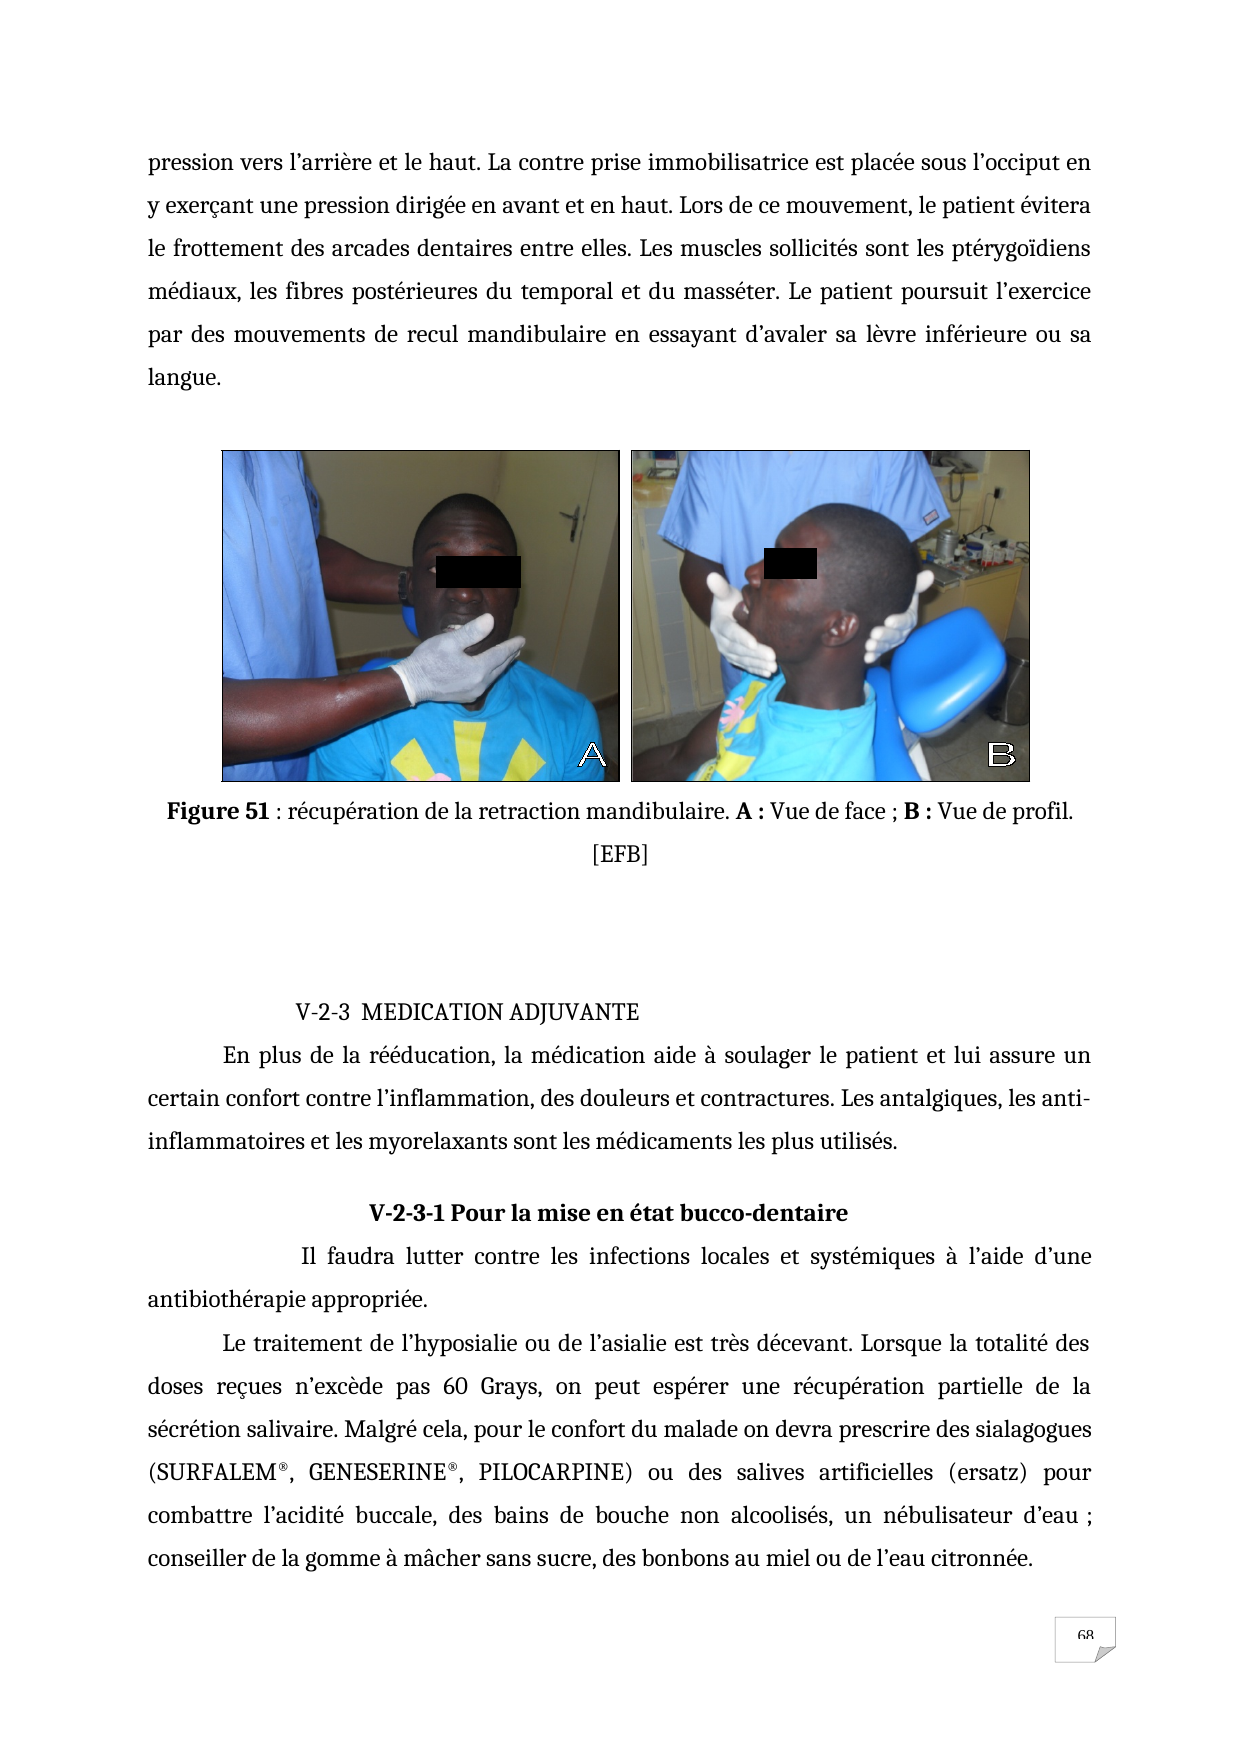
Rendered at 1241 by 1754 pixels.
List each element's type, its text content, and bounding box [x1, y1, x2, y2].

text En plus de la rééducation, la médication aide à soulager le patient et lui assure un certain confort contre l’inflammation, des douleurs et contractures. Les antalgiques, les anti-inflammatoires et les myorelaxants sont les médicaments les plus utilisés. [148, 1041, 1093, 1156]
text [148, 148, 1093, 392]
picture [223, 451, 618, 781]
text V-2-3 MEDICATION ADJUVANTE [148, 998, 1093, 1027]
text Figure 51 : récupération de la retraction mandibulaire. A : Vue de face ; B : Vue de profil. [EFB] [148, 797, 1093, 868]
text Il faudra lutter contre les infections locales et systémiques à l’aide d’une antibiothérapie appropriée. [148, 1242, 1093, 1314]
text V-2-3-1 Pour la mise en état bucco-dentaire [148, 1199, 1093, 1228]
text Le traitement de l’hyposialie ou de l’asialie est très décevant. Lorsque la totalité des doses reçues n’excède pas 60 Grays, on peut espérer une récupération partielle de la sécrétion salivaire. Malgré cela, pour le confort du malade on devra prescrire des sialagogues (SURFALEM®, GENESERINE®, PILOCARPINE) ou des salives artificielles (ersatz) pour combattre l’acidité buccale, des bains de bouche non alcoolisés, un nébulisateur d’eau ; conseiller de la gomme à mâcher sans sucre, des bonbons au miel ou de l’eau citronnée. [148, 1328, 1093, 1573]
picture [632, 451, 1029, 781]
